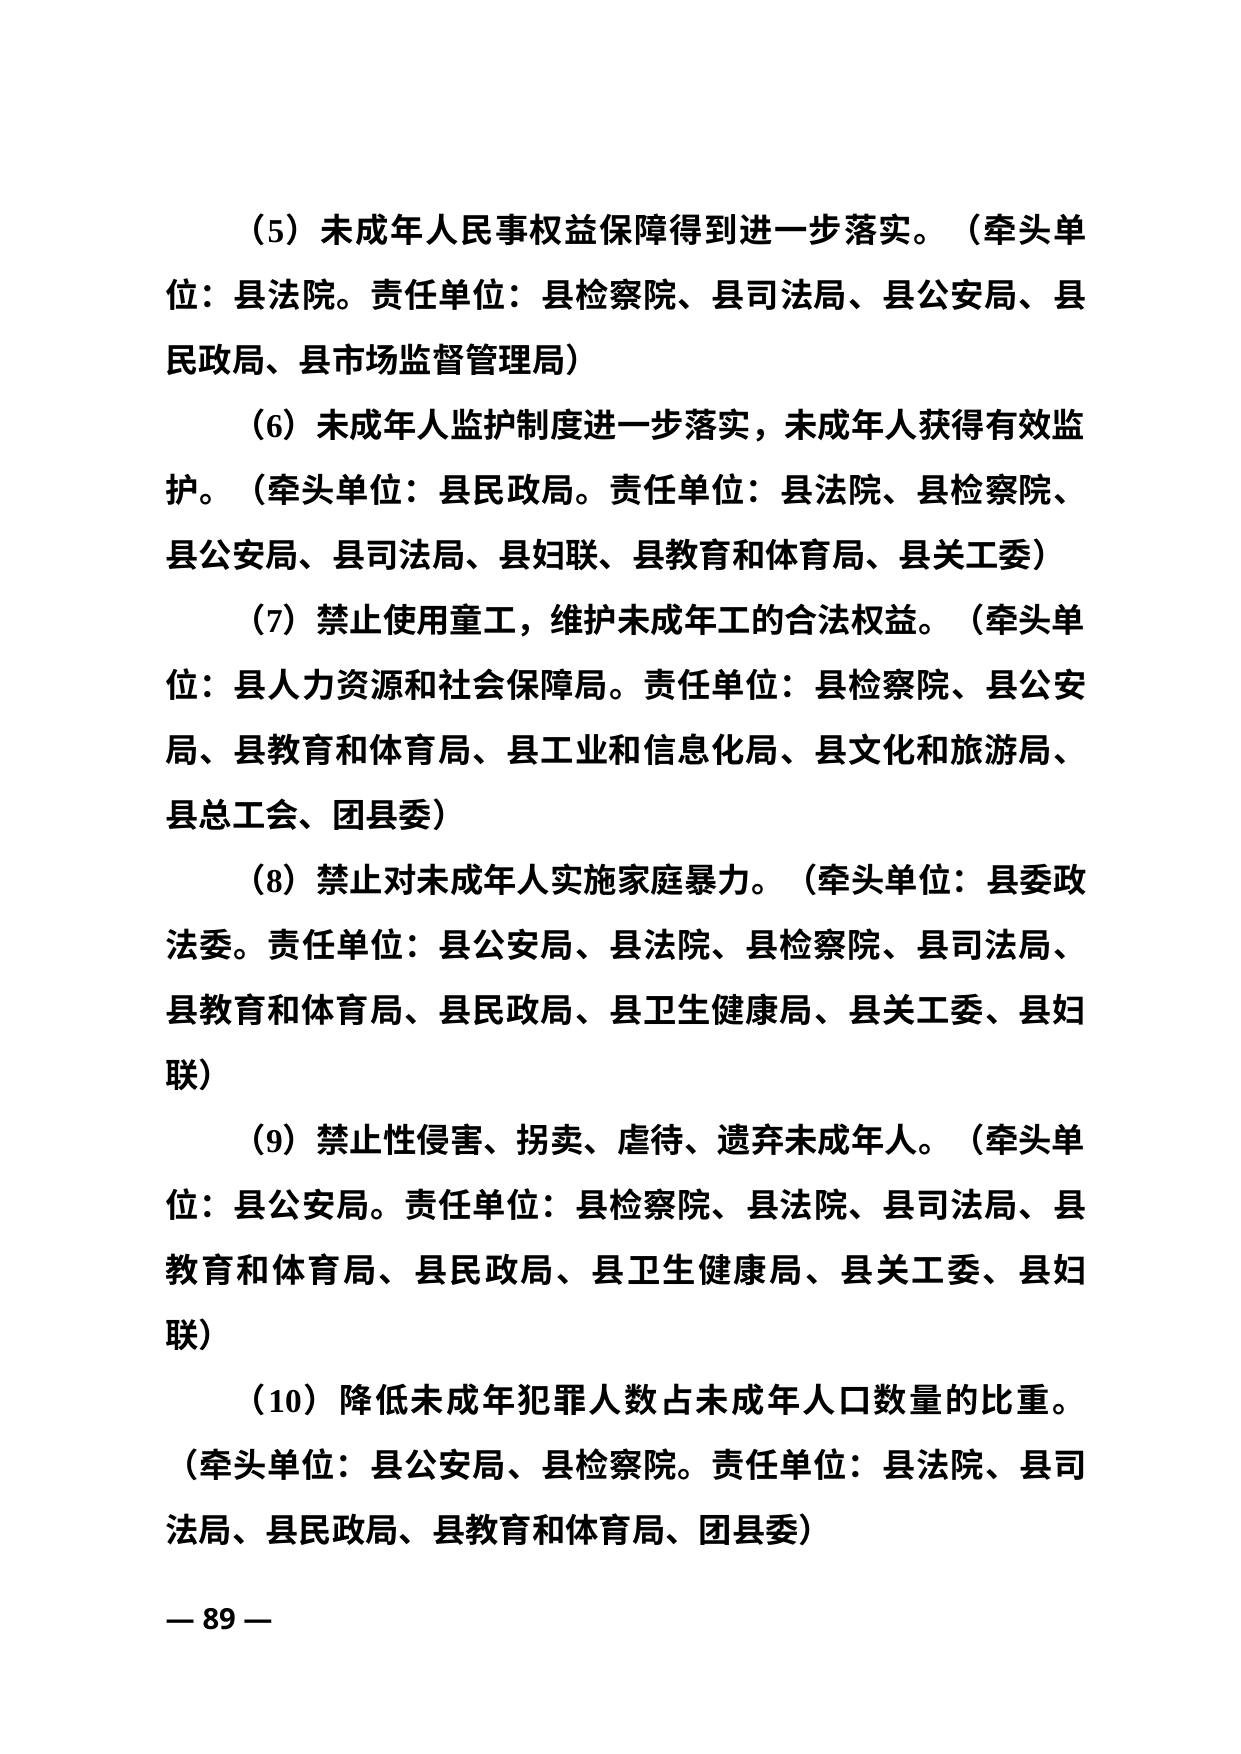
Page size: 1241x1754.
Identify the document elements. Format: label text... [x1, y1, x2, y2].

text （5）未成年人民事权益保障得到进一步落实。（牵头单位：县法院。责任单位：县检察院、县司法局、县公安局、县民政局、县市场监督管理局） [165, 195, 1087, 390]
text （6）未成年人监护制度进一步落实，未成年人获得有效监护。（牵头单位：县民政局。责任单位：县法院、县检察院、县公安局、县司法局、县妇联、县教育和体育局、县关工委） [165, 390, 1087, 585]
text （8）禁止对未成年人实施家庭暴力。（牵头单位：县委政法委。责任单位：县公安局、县法院、县检察院、县司法局、县教育和体育局、县民政局、县卫生健康局、县关工委、县妇联） [165, 845, 1087, 1105]
text （7）禁止使用童工，维护未成年工的合法权益。（牵头单位：县人力资源和社会保障局。责任单位：县检察院、县公安局、县教育和体育局、县工业和信息化局、县文化和旅游局、县总工会、团县委） [165, 585, 1087, 845]
text （10）降低未成年犯罪人数占未成年人口数量的比重。（牵头单位：县公安局、县检察院。责任单位：县法院、县司法局、县民政局、县教育和体育局、团县委） [165, 1365, 1087, 1560]
text （9）禁止性侵害、拐卖、虐待、遗弃未成年人。（牵头单位：县公安局。责任单位：县检察院、县法院、县司法局、县教育和体育局、县民政局、县卫生健康局、县关工委、县妇联） [165, 1105, 1087, 1365]
